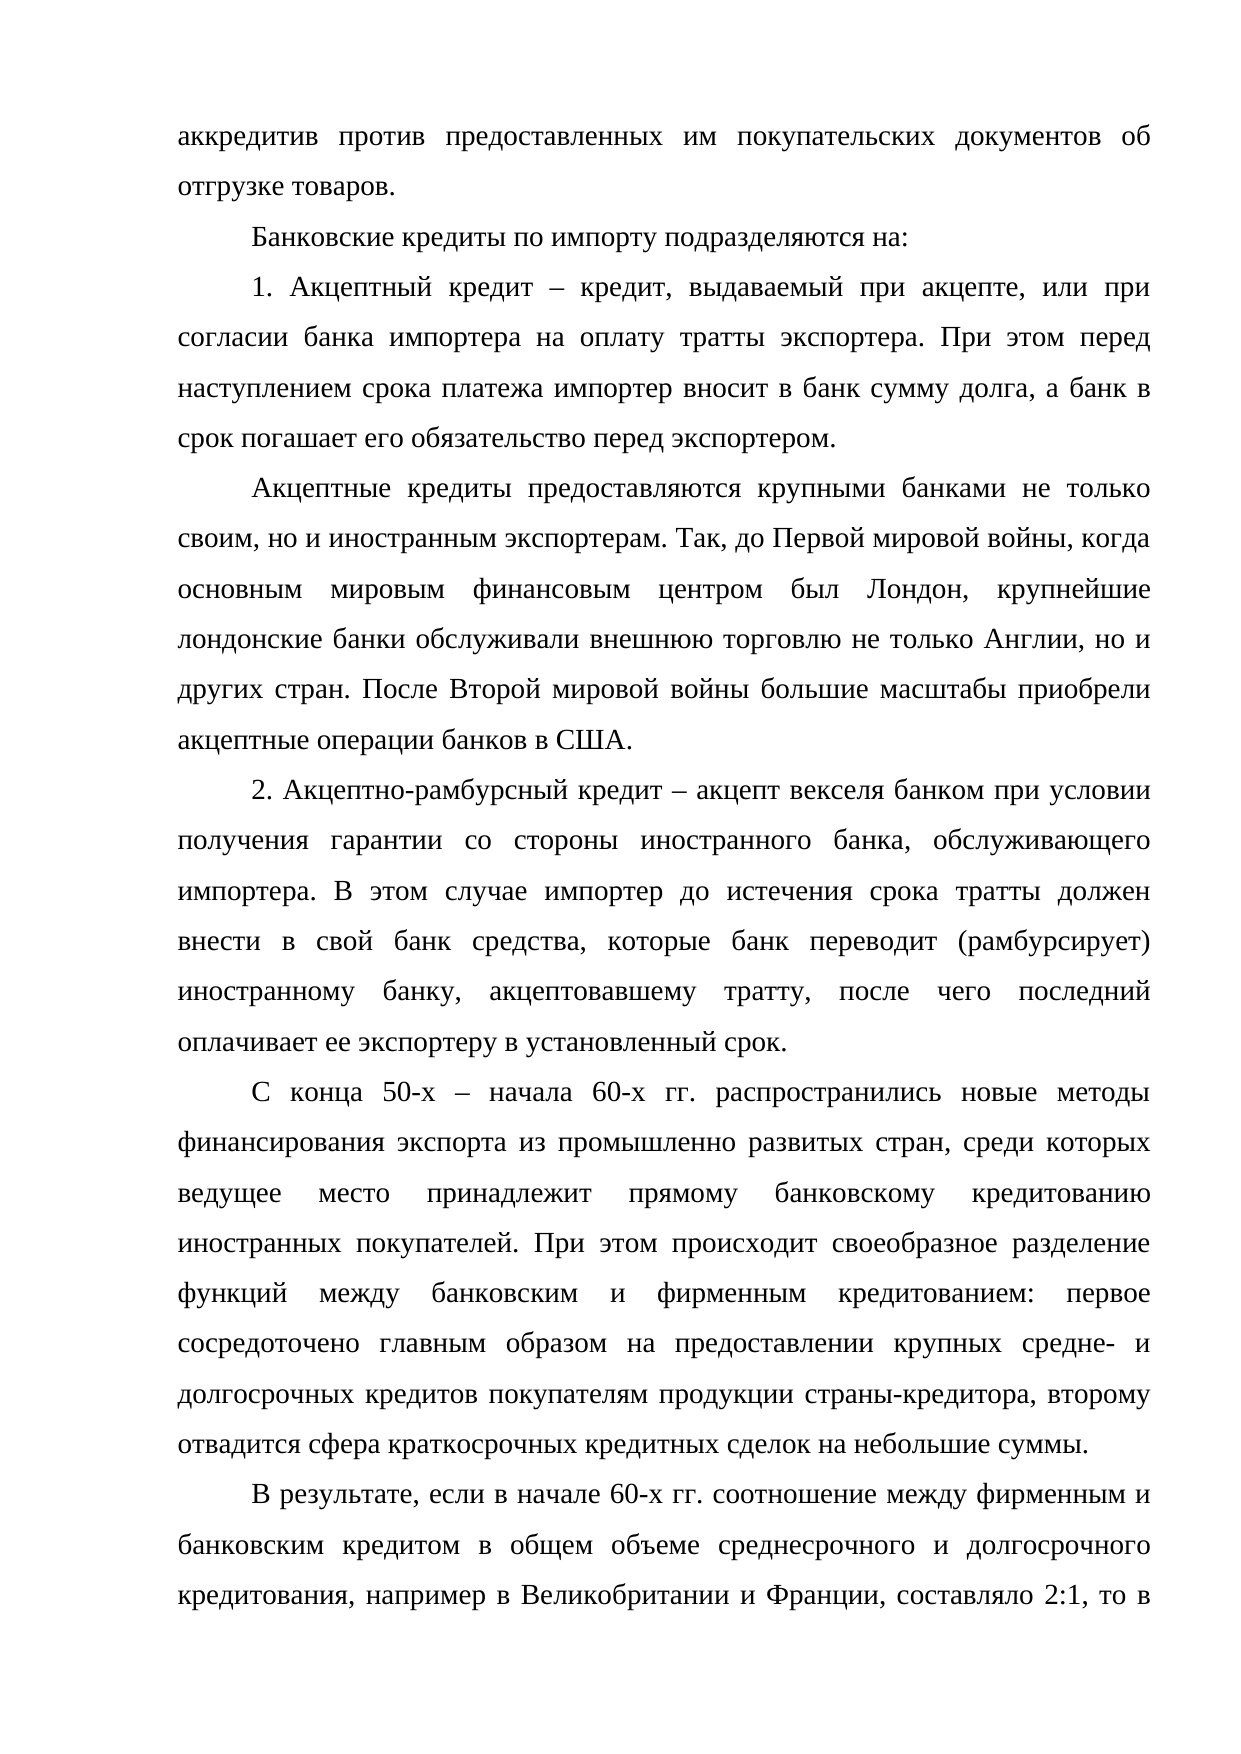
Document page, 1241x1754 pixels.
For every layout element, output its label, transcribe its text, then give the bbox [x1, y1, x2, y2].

text Банковские кредиты по импорту подразделяются на: [177, 219, 1152, 252]
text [177, 1477, 1152, 1611]
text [177, 118, 1152, 202]
text 2. Акцептно-рамбурсный кредит – акцепт векселя банком при условии получения гарантии со стороны иностранного банка, обслуживающего импортера. В этом случае импортер до истечения срока тратты должен внести в свой банк средства, которые банк переводит (рамбурсирует) иностранному банку, акцептовавшему тратту, после чего последний оплачивает ее экспортеру в установленный срок. [177, 772, 1152, 1057]
text Акцептные кредиты предоставляются крупными банками не только своим, но и иностранным экспортерам. Так, до Первой мировой войны, когда основным мировым финансовым центром был Лондон, крупнейшие лондонские банки обслуживали внешнюю торговлю не только Англии, но и других стран. После Второй мировой войны большие масштабы приобрели акцептные операции банков в США. [177, 470, 1152, 755]
text С конца 50-х – начала 60-х гг. распространились новые методы финансирования экспорта из промышленно развитых стран, среди которых ведущее место принадлежит прямому банковскому кредитованию иностранных покупателей. При этом происходит своеобразное разделение функций между банковским и фирменным кредитованием: первое сосредоточено главным образом на предоставлении крупных средне- и долгосрочных кредитов покупателям продукции страны-кредитора, второму отвадится сфера краткосрочных кредитных сделок на небольшие суммы. [177, 1074, 1152, 1460]
text 1. Акцептный кредит – кредит, выдаваемый при акцепте, или при согласии банка импортера на оплату тратты экспортера. При этом перед наступлением срока платежа импортер вносит в банк сумму долга, а банк в срок погашает его обязательство перед экспортером. [177, 269, 1152, 453]
